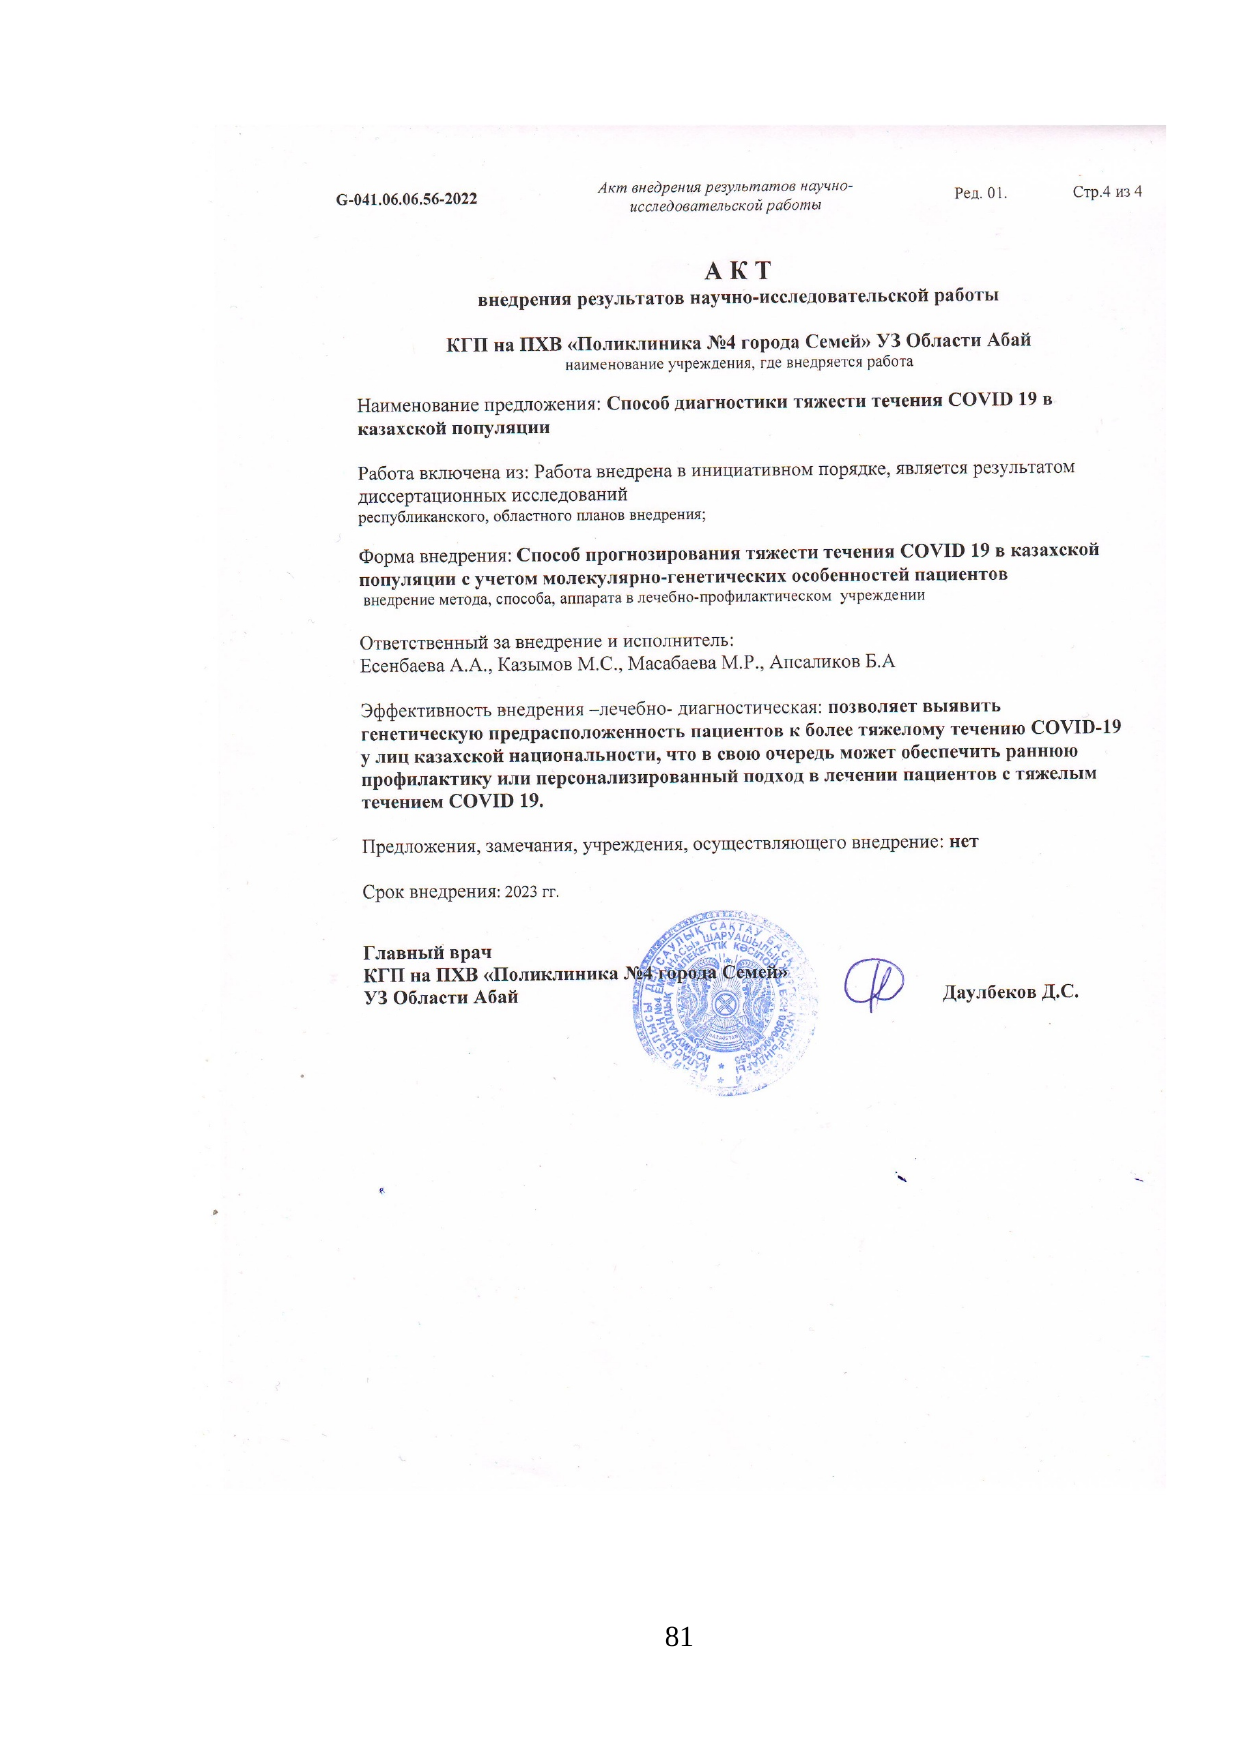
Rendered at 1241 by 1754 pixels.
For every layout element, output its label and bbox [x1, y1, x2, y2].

picture [192, 118, 1167, 1495]
